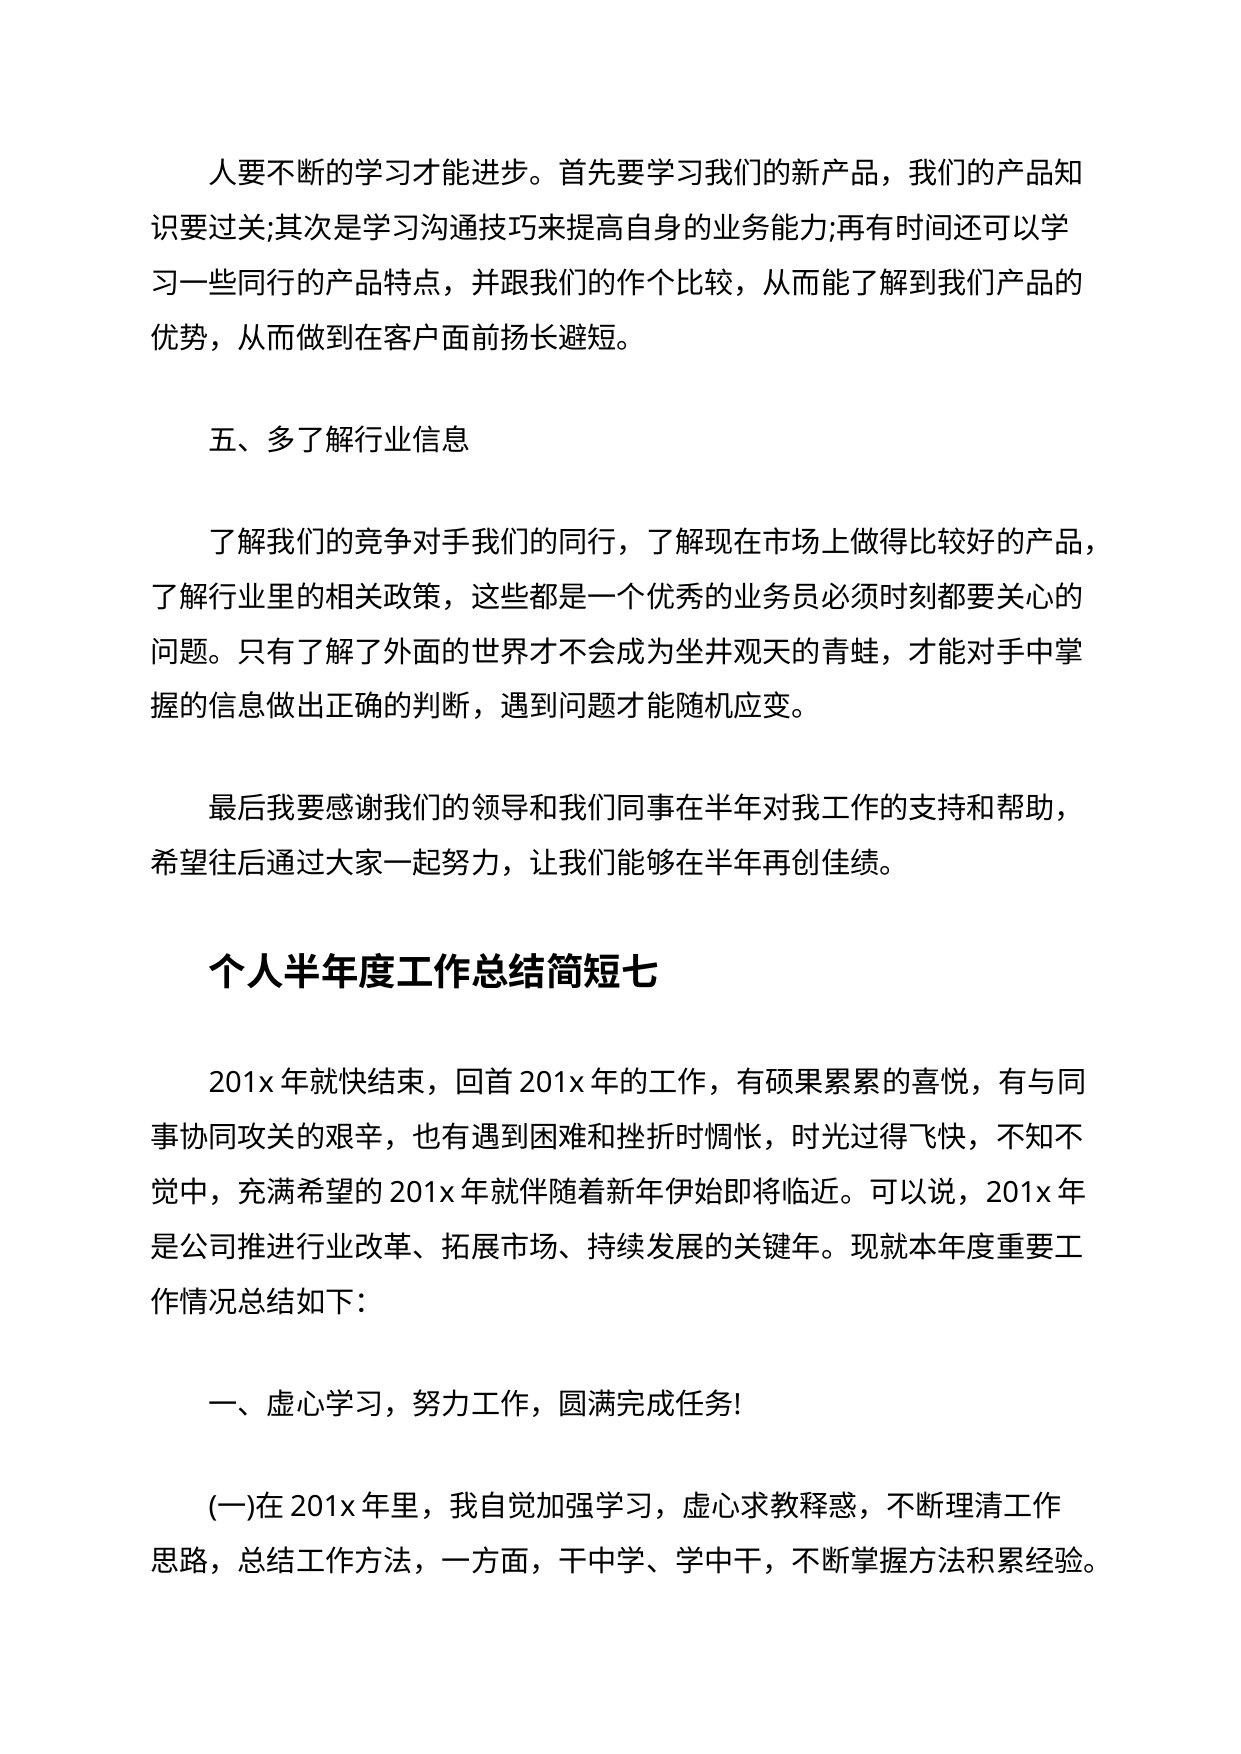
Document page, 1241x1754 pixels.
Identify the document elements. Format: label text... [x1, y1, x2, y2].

text 人要不断的学习才能进步。首先要学习我们的新产品，我们的产品知识要过关;其次是学习沟通技巧来提高自身的业务能力;再有时间还可以学习一些同行的产品特点，并跟我们的作个比较，从而能了解到我们产品的优势，从而做到在客户面前扬长避短。 [150, 150, 1090, 357]
text 最后我要感谢我们的领导和我们同事在半年对我工作的支持和帮助，希望往后通过大家一起努力，让我们能够在半年再创佳绩。 [150, 785, 1090, 882]
text 五、多了解行业信息 [150, 417, 1090, 459]
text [150, 1482, 1090, 1580]
text 201x年就快结束，回首201x年的工作，有硕果累累的喜悦，有与同事协同攻关的艰辛，也有遇到困难和挫折时惆怅，时光过得飞快，不知不觉中，充满希望的201x年就伴随着新年伊始即将临近。可以说，201x年是公司推进行业改革、拓展市场、持续发展的关键年。现就本年度重要工作情况总结如下： [150, 1059, 1090, 1321]
text 了解我们的竞争对手我们的同行，了解现在市场上做得比较好的产品，了解行业里的相关政策，这些都是一个优秀的业务员必须时刻都要关心的问题。只有了解了外面的世界才不会成为坐井观天的青蛙，才能对手中掌握的信息做出正确的判断，遇到问题才能随机应变。 [150, 518, 1090, 725]
text 个人半年度工作总结简短七 [150, 941, 1090, 996]
text 一、虚心学习，努力工作，圆满完成任务! [150, 1380, 1090, 1423]
